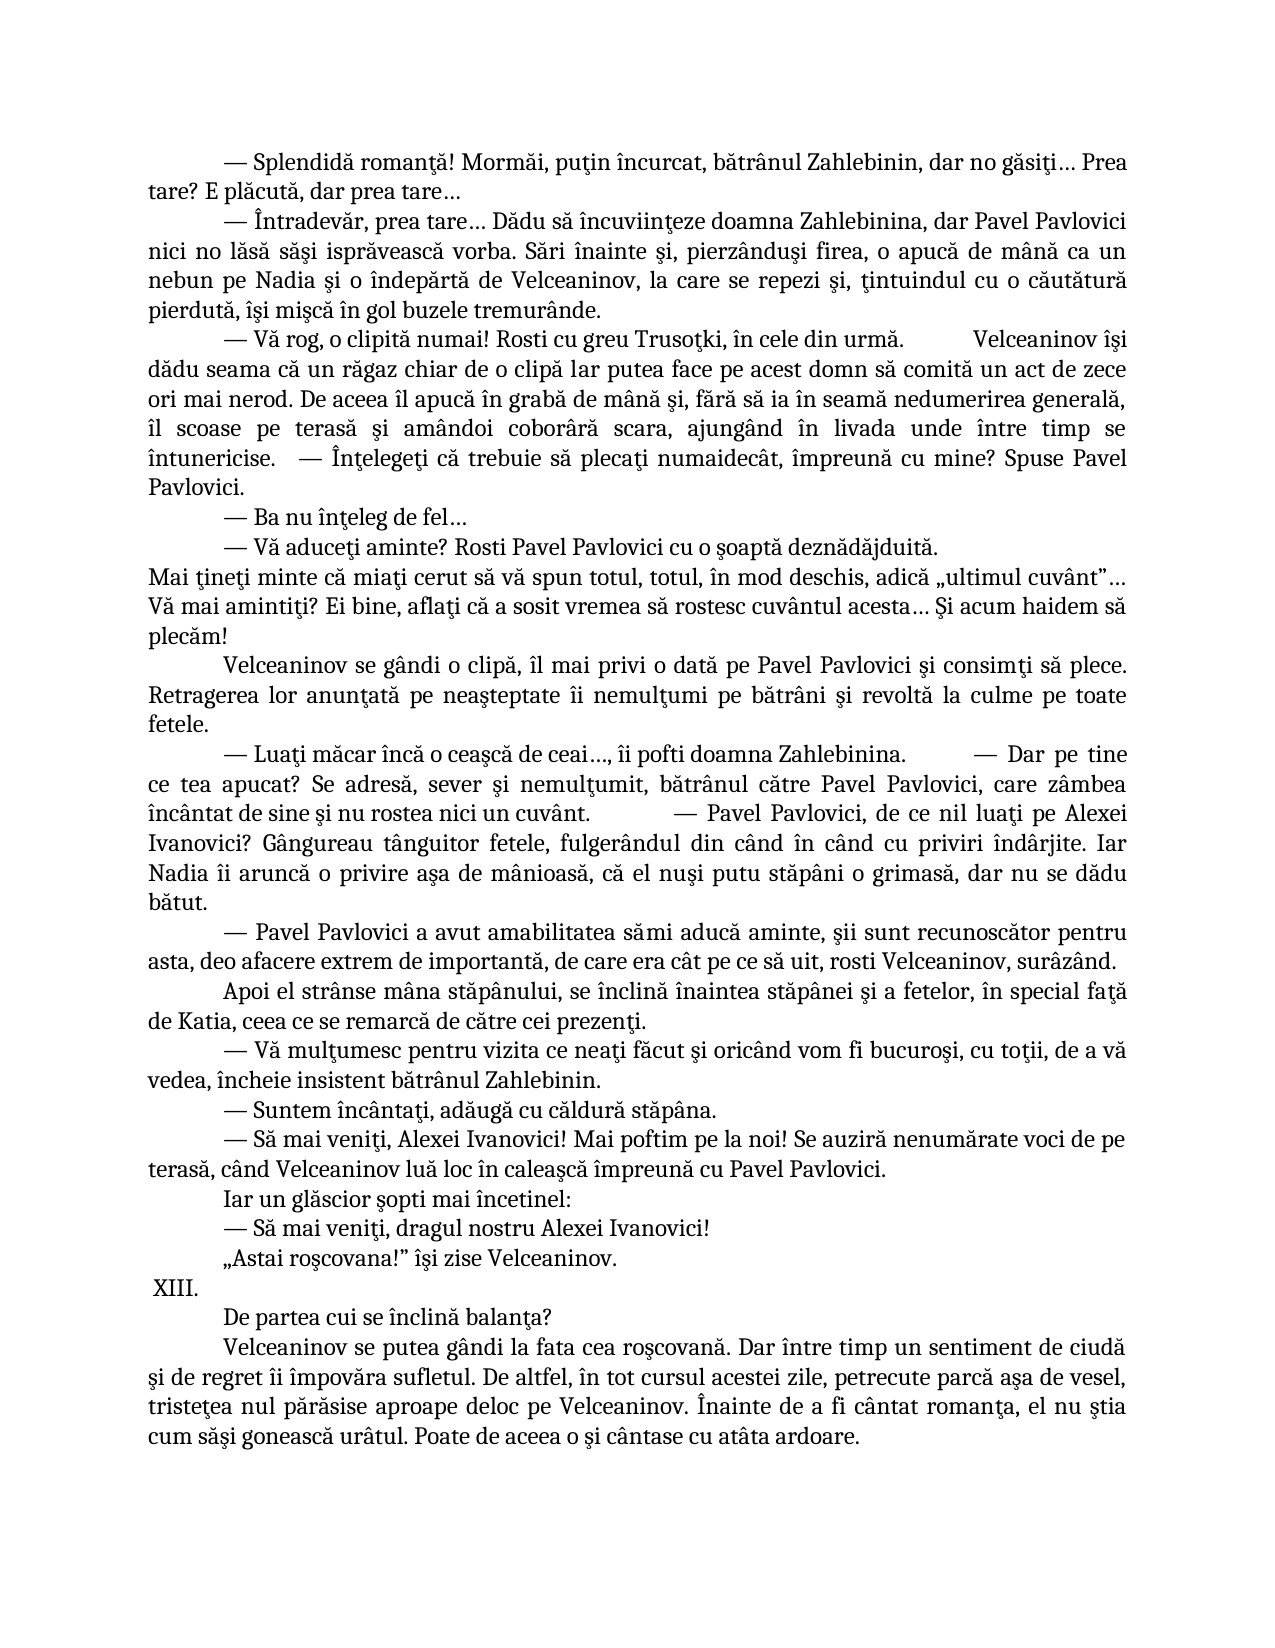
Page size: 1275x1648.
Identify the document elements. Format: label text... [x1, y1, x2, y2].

text — Luaţi măcar încă o ceaşcă de ceai…, îi pofti doamna Zahlebinina. — Dar pe tine ce te­a apucat? Se adresă, sever şi nemulţumit, bătrânul către Pavel Pavlovici, care zâmbea încântat de sine şi nu rostea nici un cuvânt. — Pavel Pavlovici, de ce ni­l luaţi pe Alexei Ivanovici? Gângureau tânguitor fetele, fulgerându­l din când în când cu priviri îndârjite. Iar Nadia îi aruncă o privire aşa de mânioasă, că el nu­şi putu stăpâni o grimasă, dar nu se dădu bătut. [148, 740, 1127, 917]
text — Ba nu înţeleg de fel… [148, 503, 1127, 532]
text Apoi el strânse mâna stăpânului, se înclină înaintea stăpânei şi a fetelor, în special faţă de Katia, ceea ce se remarcă de către cei prezenţi. [148, 977, 1127, 1035]
text — Să mai veniţi, Alexei Ivanovici! Mai poftim pe la noi! Se auziră nenumărate voci de pe terasă, când Velceaninov luă loc în caleaşcă împreună cu Pavel Pavlovici. [148, 1125, 1127, 1183]
text — Splendidă romanţă! Mormăi, puţin încurcat, bătrânul Zahlebinin, dar n­o găsiţi… Prea tare? E plăcută, dar prea tare… [148, 148, 1127, 206]
text Iar un glăscior şopti mai încetinel: [148, 1184, 1127, 1213]
text „Asta­i roşcovana!” îşi zise Velceaninov. [148, 1244, 1127, 1273]
text — Vă mulţumesc pentru vizita ce ne­aţi făcut şi oricând vom fi bucuroşi, cu toţii, de a vă vedea, încheie insistent bătrânul Zahlebinin. [148, 1036, 1127, 1094]
text De partea cui se înclină balanţa? [148, 1303, 1127, 1332]
text — Vă aduceţi aminte? Rosti Pavel Pavlovici cu o şoaptă deznădăjduită. [148, 533, 1127, 561]
text XIII. [148, 1273, 1127, 1302]
text — Pavel Pavlovici a avut amabilitatea să­mi aducă aminte, şi­i sunt recunoscător pentru asta, de­o afacere extrem de importantă, de care era cât pe ce să uit, rosti Velceaninov, surâzând. [148, 918, 1127, 976]
text — Să mai veniţi, dragul nostru Alexei Ivanovici! [148, 1214, 1127, 1243]
text — Într­adevăr, prea tare… Dădu să încuviinţeze doamna Zahlebinina, dar Pavel Pavlovici nici n­o lăsă să­şi isprăvească vorba. Sări înainte şi, pierzânduşi firea, o apucă de mână ca un nebun pe Nadia şi o îndepărtă de Velceaninov, la care se repezi şi, ţintuindu­l cu o căutătură pierdută, îşi mişcă în gol buzele tremurânde. [148, 207, 1127, 324]
text Velceaninov se putea gândi la fata cea roşcovană. Dar între timp un sentiment de ciudă şi de regret îi împovăra sufletul. De altfel, în tot cursul acestei zile, petrecute parcă aşa de vesel, tristeţea nu­l părăsise aproape deloc pe Velceaninov. Înainte de a fi cântat romanţa, el nu ştia cum să­şi gonească urâtul. Poate de aceea o şi cântase cu atâta ardoare. [148, 1333, 1127, 1450]
text — Vă rog, o clipită numai! Rosti cu greu Trusoţki, în cele din urmă. Velceaninov îşi dădu seama că un răgaz chiar de o clipă l­ar putea face pe acest domn să comită un act de zece ori mai nerod. De aceea îl apucă în grabă de mână şi, fără să ia în seamă nedumerirea generală, îl scoase pe terasă şi amândoi coborâră scara, ajungând în livada unde între timp se întunericise. — Înţelegeţi că trebuie să plecaţi numaidecât, împreună cu mine? Spuse Pavel Pavlovici. [148, 325, 1127, 502]
text Velceaninov se gândi o clipă, îl mai privi o dată pe Pavel Pavlovici şi consimţi să plece. Retragerea lor anunţată pe neaşteptate îi nemulţumi pe bătrâni şi revoltă la culme pe toate fetele. [148, 651, 1127, 739]
text — Suntem încântaţi, adăugă cu căldură stăpâna. [148, 1096, 1127, 1124]
text Mai ţineţi minte că mi­aţi cerut să vă spun totul, totul, în mod deschis, adică „ultimul cuvânt”… Vă mai amintiţi? Ei bine, aflaţi că a sosit vremea să rostesc cuvântul acesta… Şi acum haidem să plecăm! [148, 562, 1127, 650]
